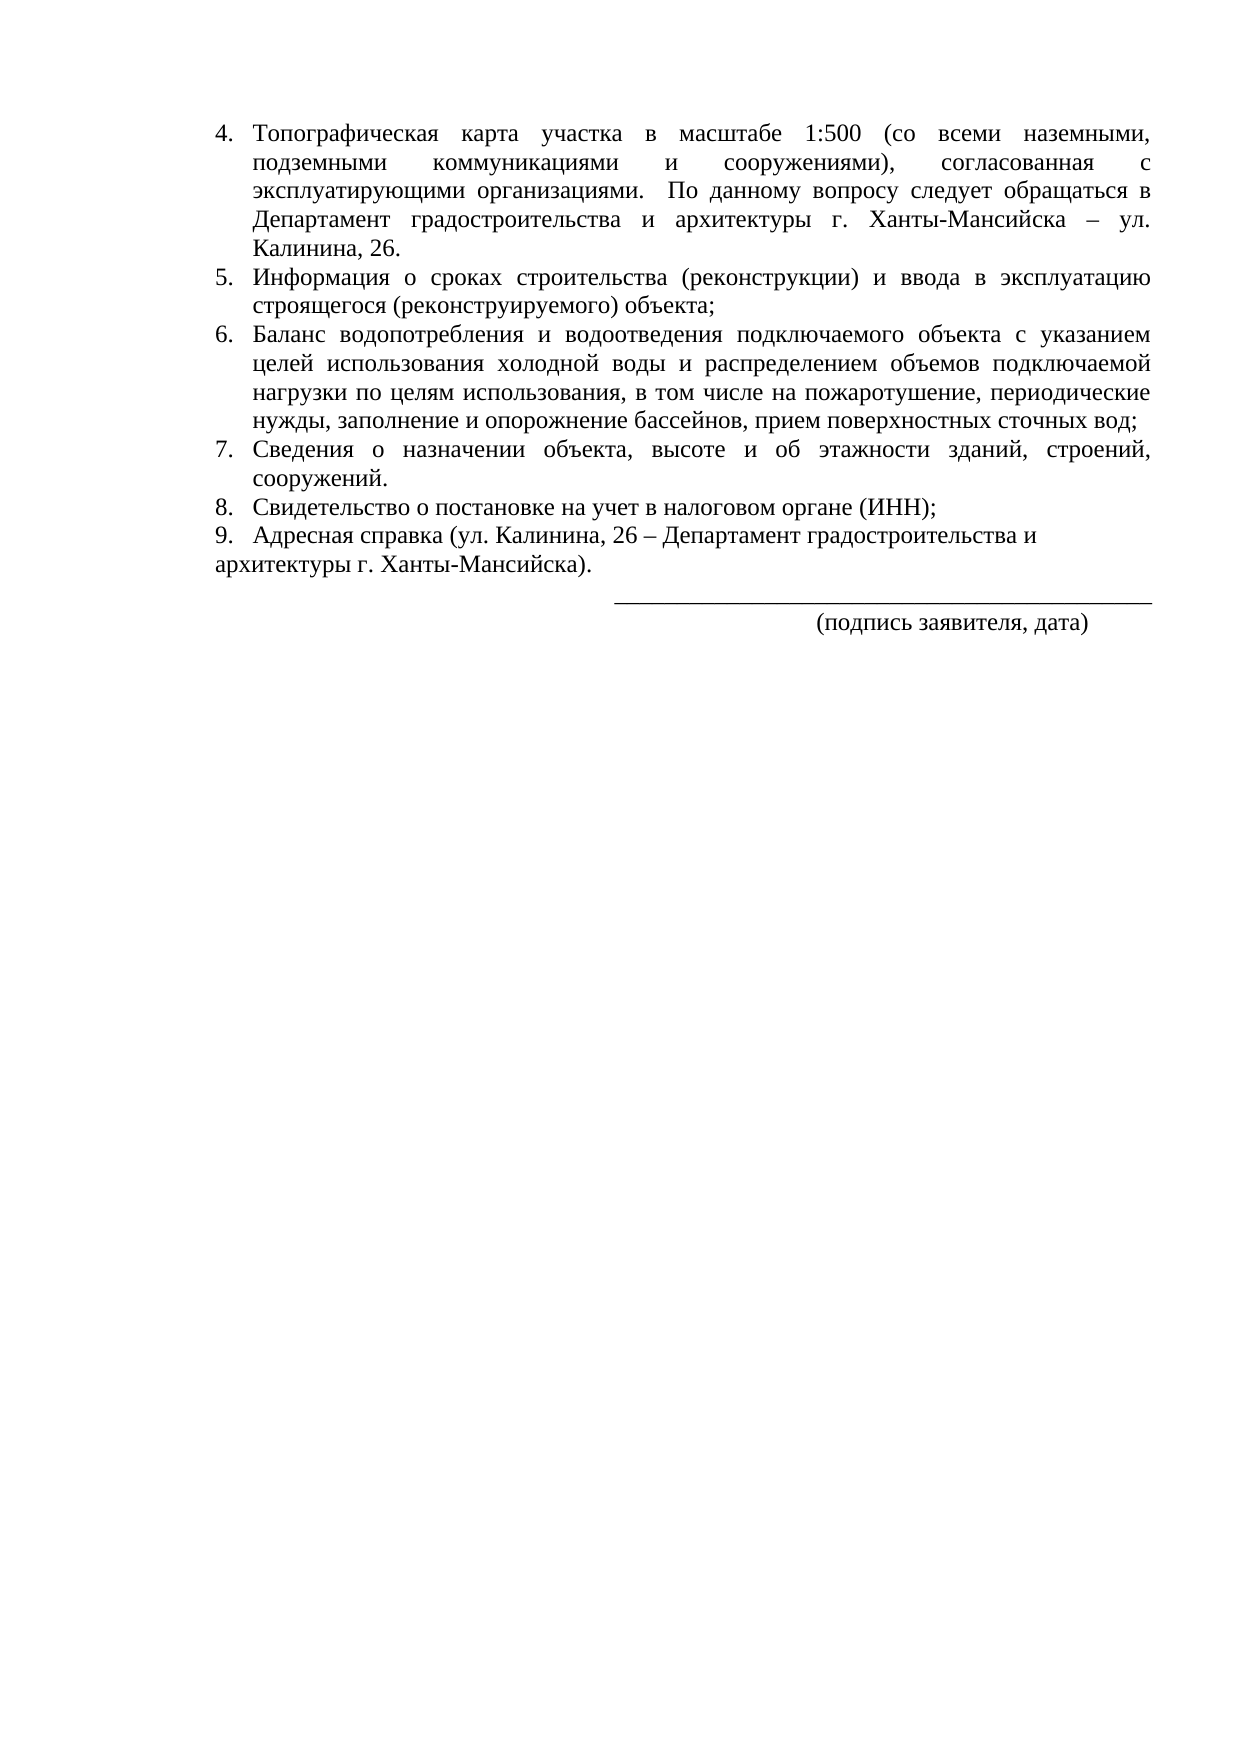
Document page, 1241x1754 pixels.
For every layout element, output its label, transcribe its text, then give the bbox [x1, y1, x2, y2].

list Топографическая карта участка в масштабе 1:500 (со всеми наземными, подземными коммуникациями и сооружениями), согласованная с эксплуатирующими организациями. По данному вопросу следует обращаться в Департамент градостроительства и архитектуры г. Ханты-Мансийска – ул. Калинина, 26. [215, 118, 1152, 262]
list Сведения о назначении объекта, высоте и об этажности зданий, строений, сооружений. [215, 434, 1152, 492]
list Свидетельство о постановке на учет в налоговом органе (ИНН); [215, 492, 1152, 521]
text ___________________________________________ [252, 578, 1152, 607]
text 9. Адресная справка (ул. Калинина, 26 – Департамент градостроительства и архитектуры г. Ханты-Мансийска). [215, 521, 1152, 578]
list Баланс водопотребления и водоотведения подключаемого объекта с указанием целей использования холодной воды и распределением объемов подключаемой нагрузки по целям использования, в том числе на пожаротушение, периодические нужды, заполнение и опорожнение бассейнов, прием поверхностных сточных вод; [215, 319, 1152, 434]
text (подпись заявителя, дата) [753, 607, 1152, 636]
list Информация о сроках строительства (реконструкции) и ввода в эксплуатацию строящегося (реконструируемого) объекта; [215, 262, 1152, 319]
